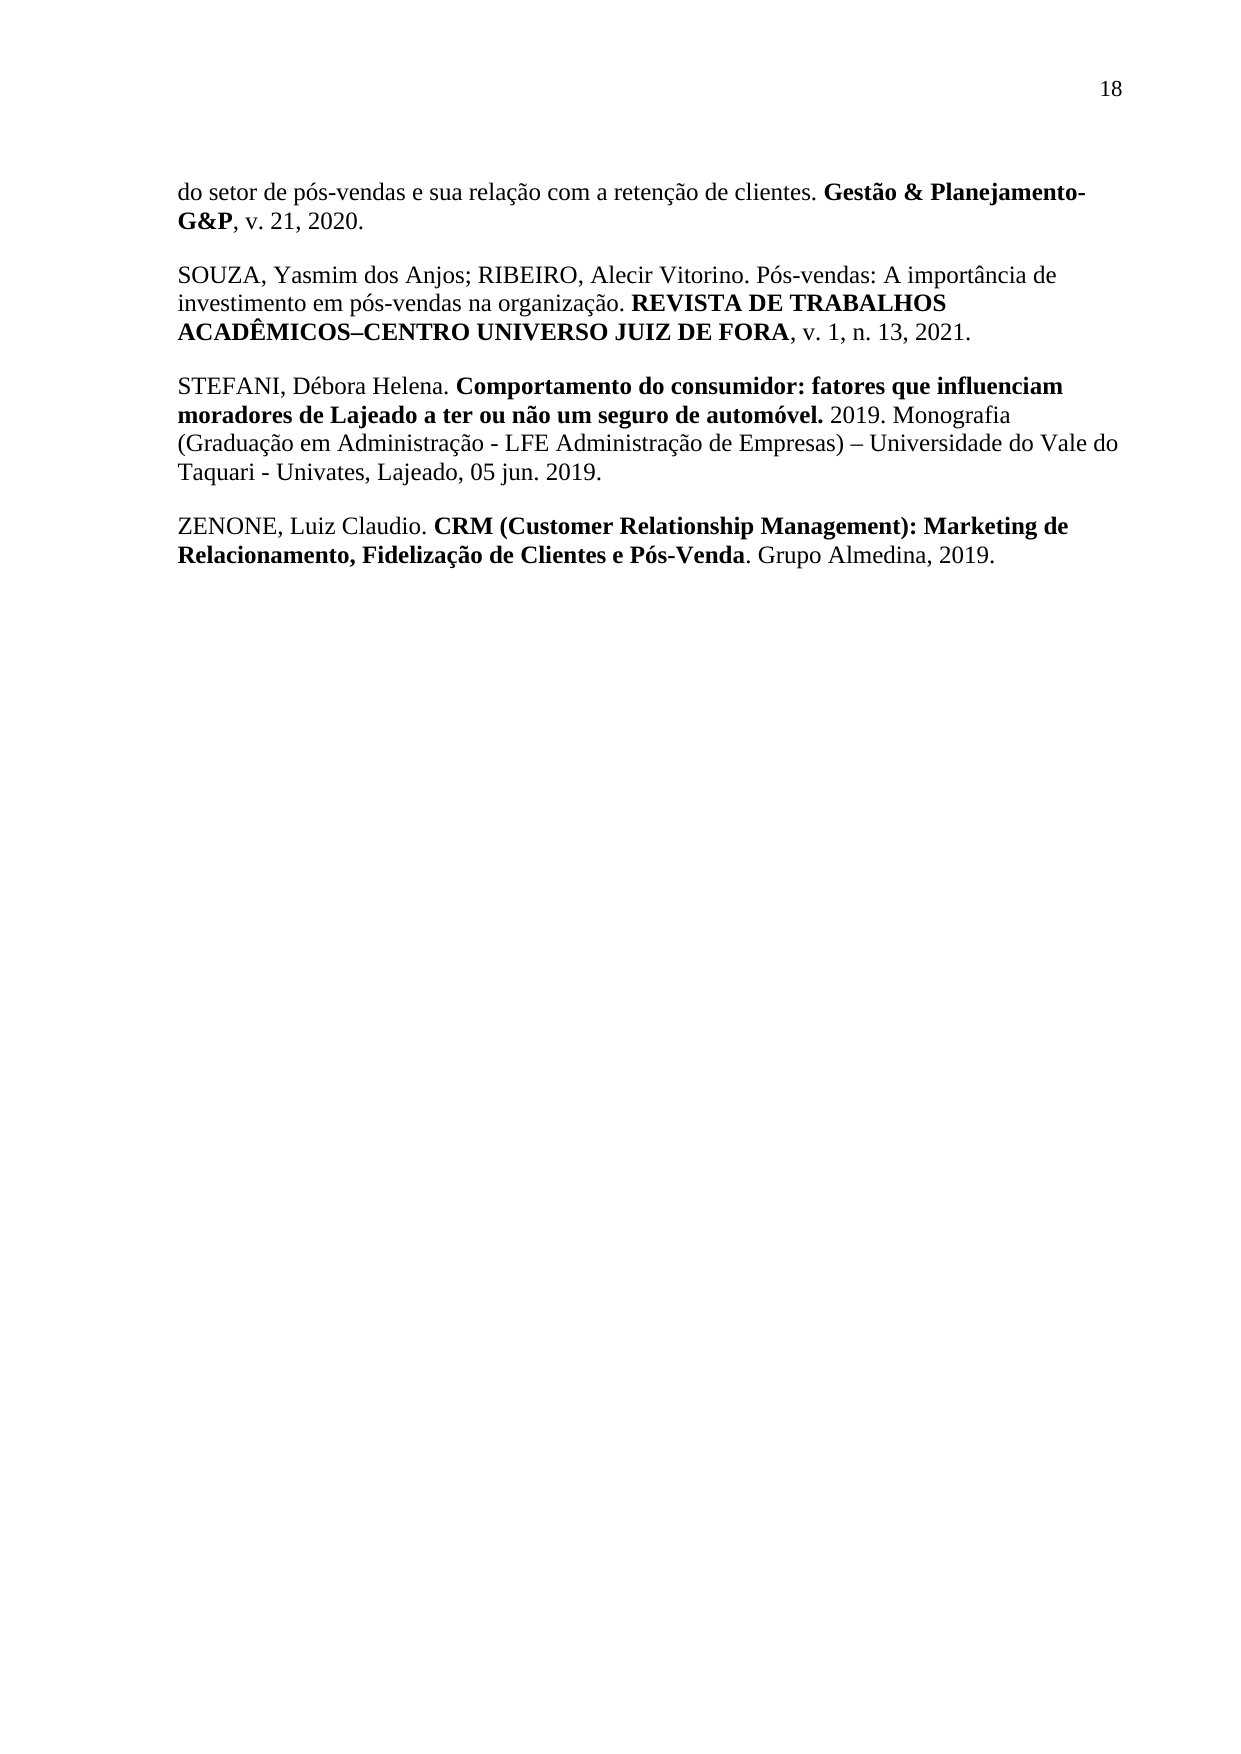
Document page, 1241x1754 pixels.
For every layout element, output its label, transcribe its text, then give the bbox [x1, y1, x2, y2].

text STEFANI, Débora Helena. Comportamento do consumidor: fatores que influenciam moradores de Lajeado a ter ou não um seguro de automóvel. 2019. Monografia (Graduação em Administração - LFE Administração de Empresas) – Universidade do Vale do Taquari - Univates, Lajeado, 05 jun. 2019. [177, 371, 1122, 486]
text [177, 177, 1122, 235]
text ZENONE, Luiz Claudio. CRM (Customer Relationship Management): Marketing de Relacionamento, Fidelização de Clientes e Pós-Venda. Grupo Almedina, 2019. [177, 511, 1122, 568]
text SOUZA, Yasmim dos Anjos; RIBEIRO, Alecir Vitorino. Pós-vendas: A importância de investimento em pós-vendas na organização. REVISTA DE TRABALHOS ACADÊMICOS–CENTRO UNIVERSO JUIZ DE FORA, v. 1, n. 13, 2021. [177, 260, 1122, 346]
